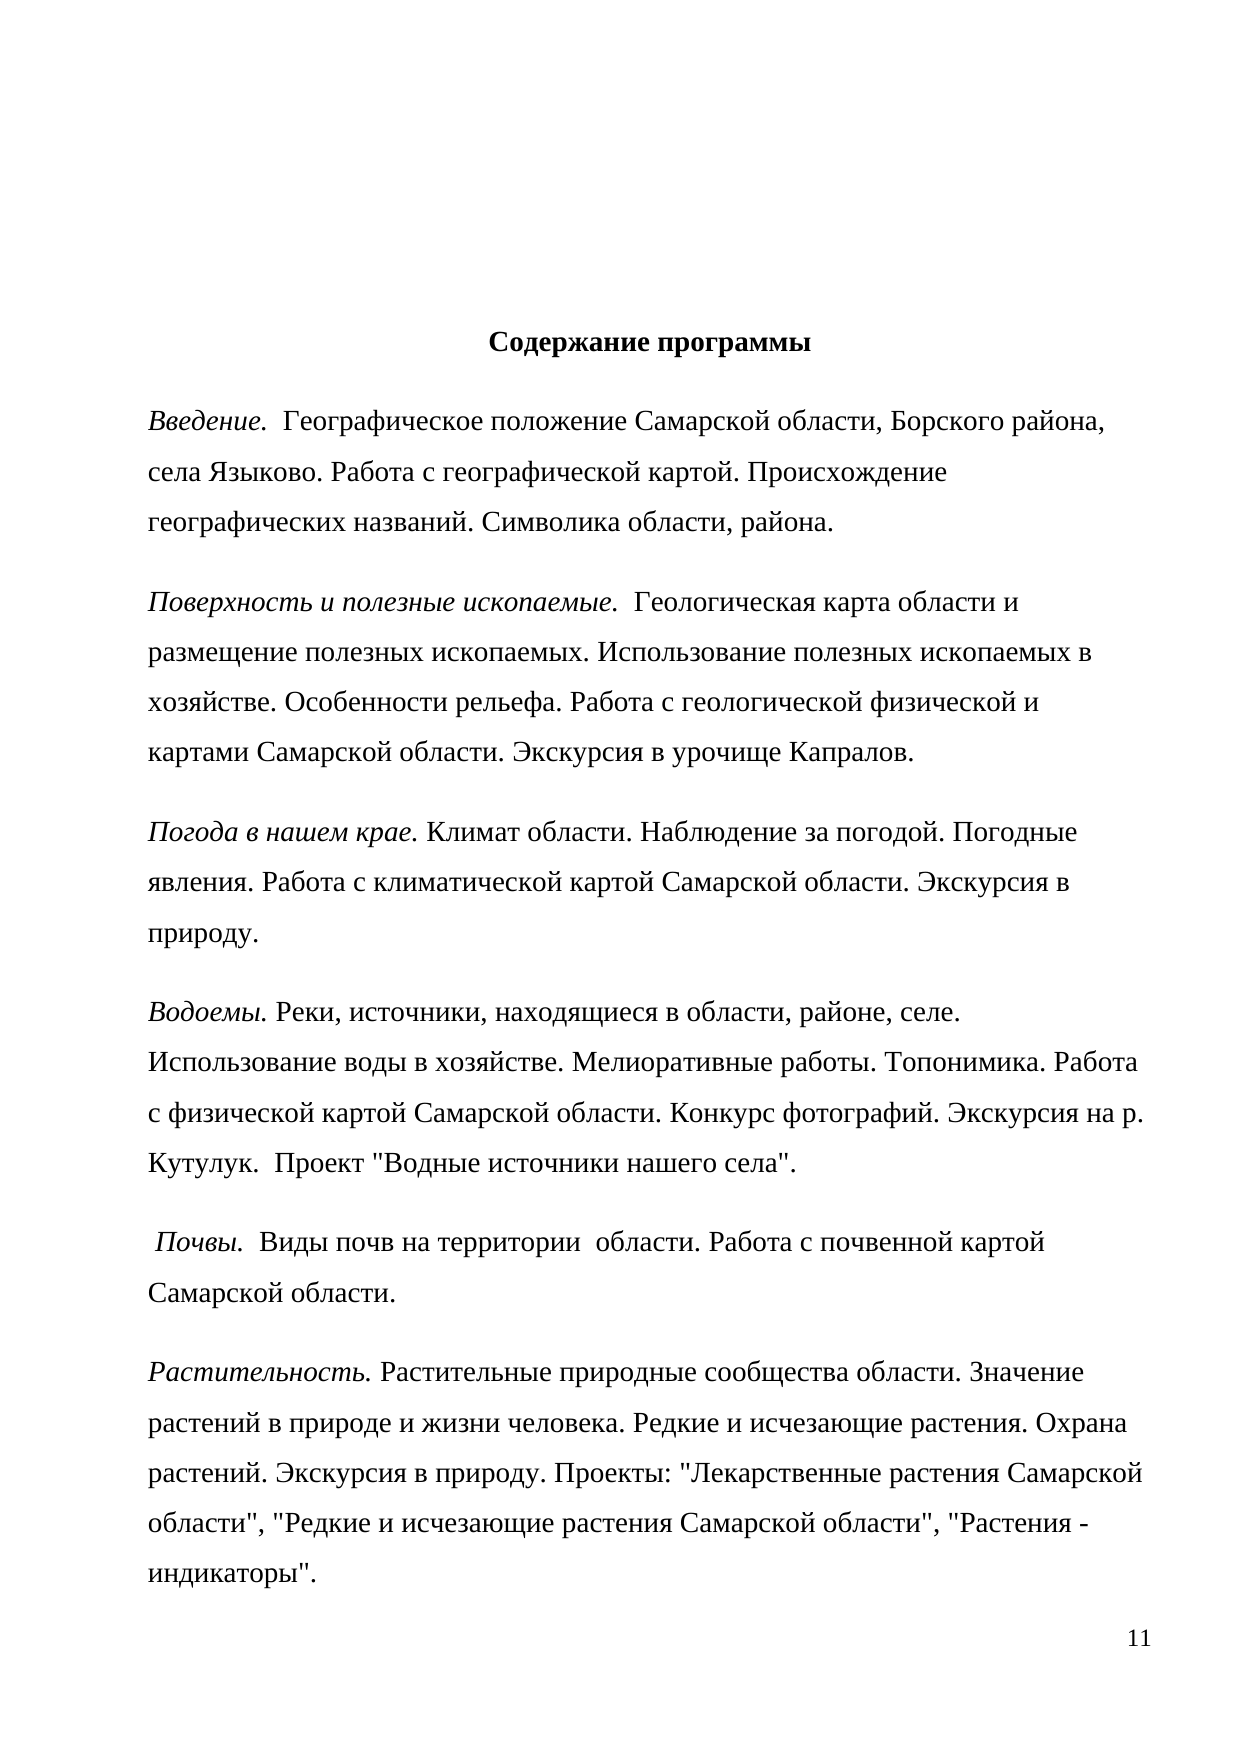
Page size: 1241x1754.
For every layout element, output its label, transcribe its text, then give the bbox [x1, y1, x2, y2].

text Поверхность и полезные ископаемые. Геологическая карта области и размещение полезных ископаемых. Использование полезных ископаемых в хозяйстве. Особенности рельефа. Работа с геологической физической и картами Самарской области. Экскурсия в урочище Капралов. [148, 584, 1152, 768]
text Погода в нашем крае. Климат области. Наблюдение за погодой. Погодные явления. Работа с климатической картой Самарской области. Экскурсия в природу. [148, 814, 1152, 948]
text Водоемы. Реки, источники, находящиеся в области, районе, селе. Использование воды в хозяйстве. Мелиоративные работы. Топонимика. Работа с физической картой Самарской области. Конкурс фотографий. Экскурсия на р. Кутулук. Проект "Водные источники нашего села". [148, 994, 1152, 1179]
text Введение. Географическое положение Самарской области, Борского района, села Языково. Работа с географической картой. Происхождение географических названий. Символика области, района. [148, 403, 1152, 538]
text Содержание программы [148, 324, 1152, 358]
text Растительность. Растительные природные сообщества области. Значение растений в природе и жизни человека. Редкие и исчезающие растения. Охрана растений. Экскурсия в природу. Проекты: "Лекарственные растения Самарской области", "Редкие и исчезающие растения Самарской области", "Растения -индикаторы". [148, 1354, 1152, 1589]
text Почвы. Виды почв на территории области. Работа с почвенной картой Самарской области. [148, 1224, 1152, 1308]
